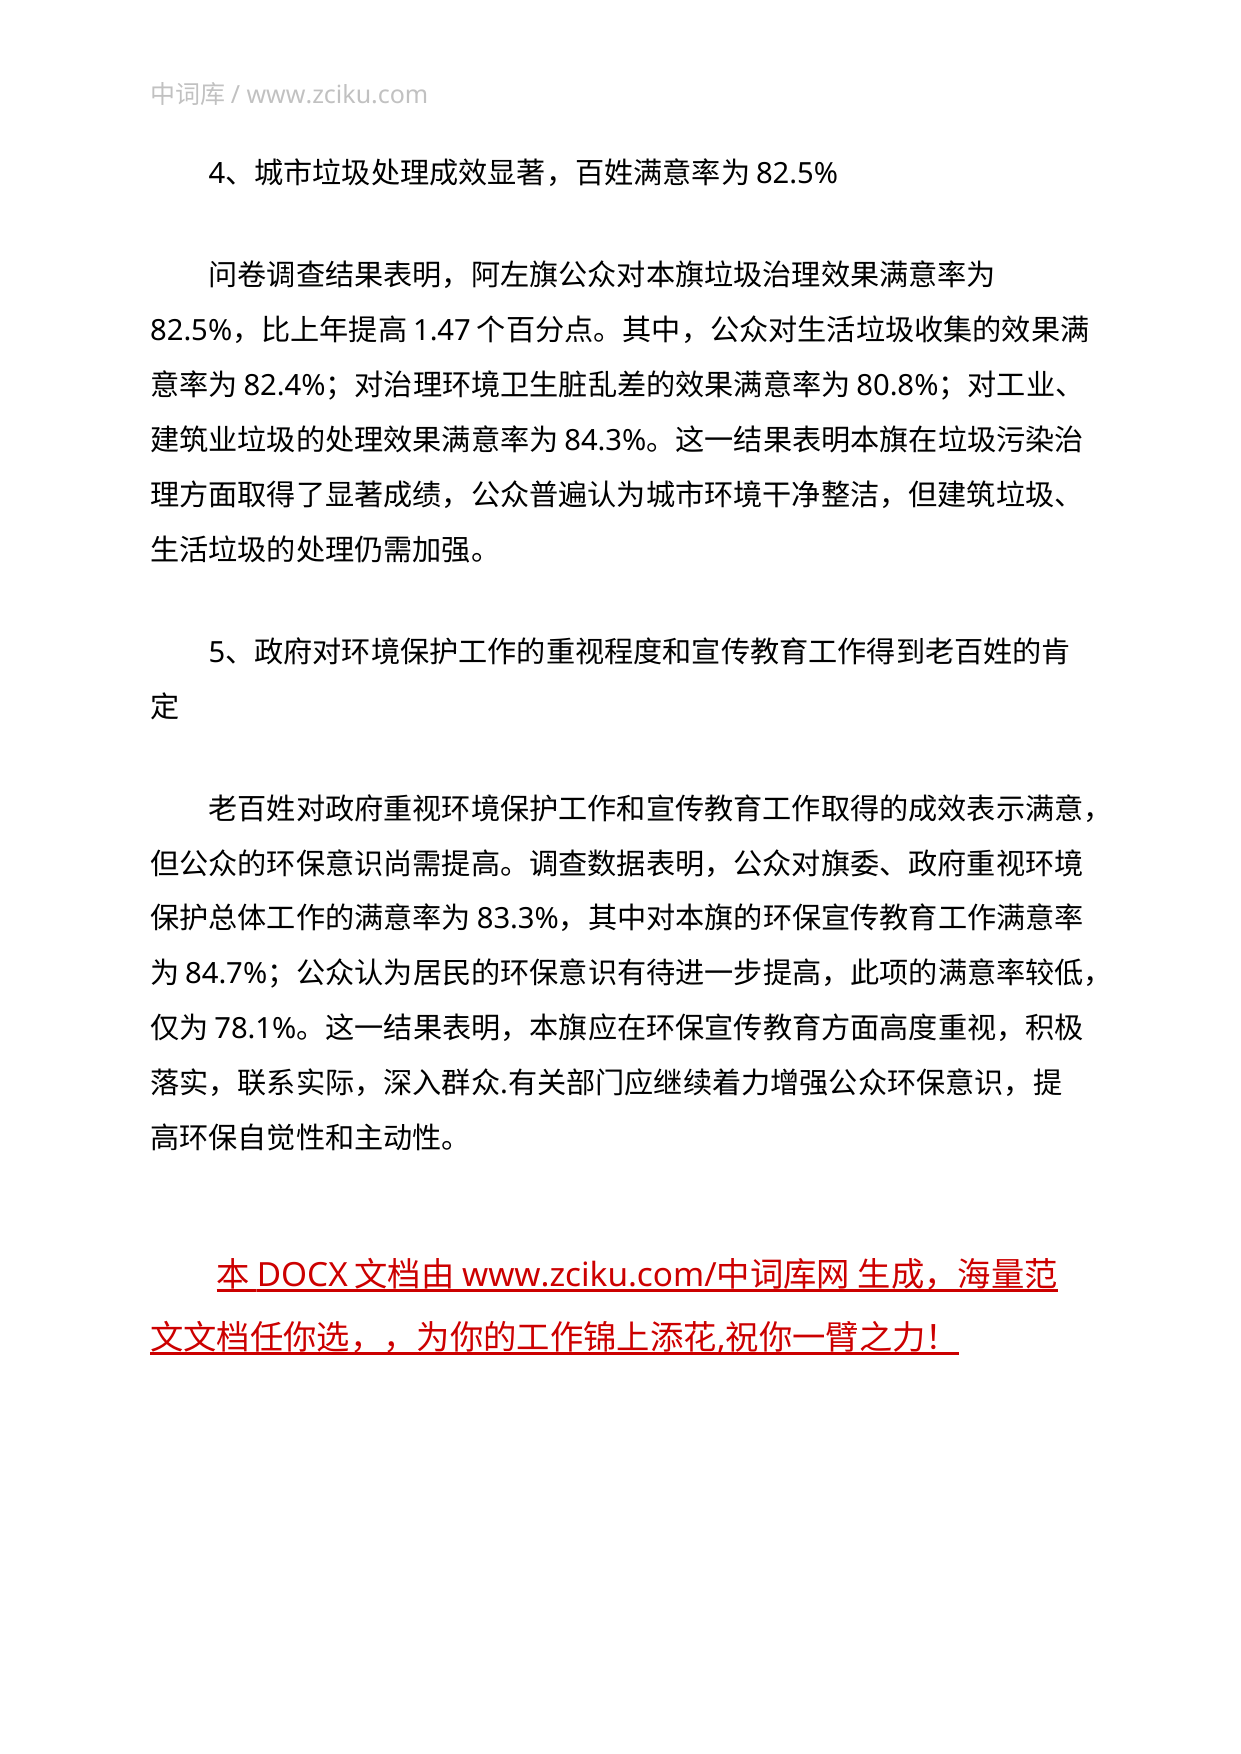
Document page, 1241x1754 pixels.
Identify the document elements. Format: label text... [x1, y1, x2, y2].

text 老百姓对政府重视环境保护工作和宣传教育工作取得的成效表示满意，但公众的环保意识尚需提高。调查数据表明，公众对旗委、政府重视环境保护总体工作的满意率为83.3%，其中对本旗的环保宣传教育工作满意率为84.7%；公众认为居民的环保意识有待进一步提高，此项的满意率较低，仅为78.1%。这一结果表明，本旗应在环保宣传教育方面高度重视，积极落实，联系实际，深入群众.有关部门应继续着力增强公众环保意识，提高环保自觉性和主动性。 [150, 785, 1090, 1157]
text 本DOCX文档由 www.zciku.com/中词库网 生成，海量范文文档任你选，，为你的工作锦上添花,祝你一臂之力！ [150, 1248, 1090, 1359]
text 5、政府对环境保护工作的重视程度和宣传教育工作得到老百姓的肯定 [150, 628, 1090, 726]
text 4、城市垃圾处理成效显著，百姓满意率为82.5% [150, 150, 1090, 192]
text 问卷调查结果表明，阿左旗公众对本旗垃圾治理效果满意率为82.5%，比上年提高1.47个百分点。其中，公众对生活垃圾收集的效果满意率为82.4%；对治理环境卫生脏乱差的效果满意率为80.8%；对工业、建筑业垃圾的处理效果满意率为84.3%。这一结果表明本旗在垃圾污染治理方面取得了显著成绩，公众普遍认为城市环境干净整洁，但建筑垃圾、生活垃圾的处理仍需加强。 [150, 252, 1090, 569]
